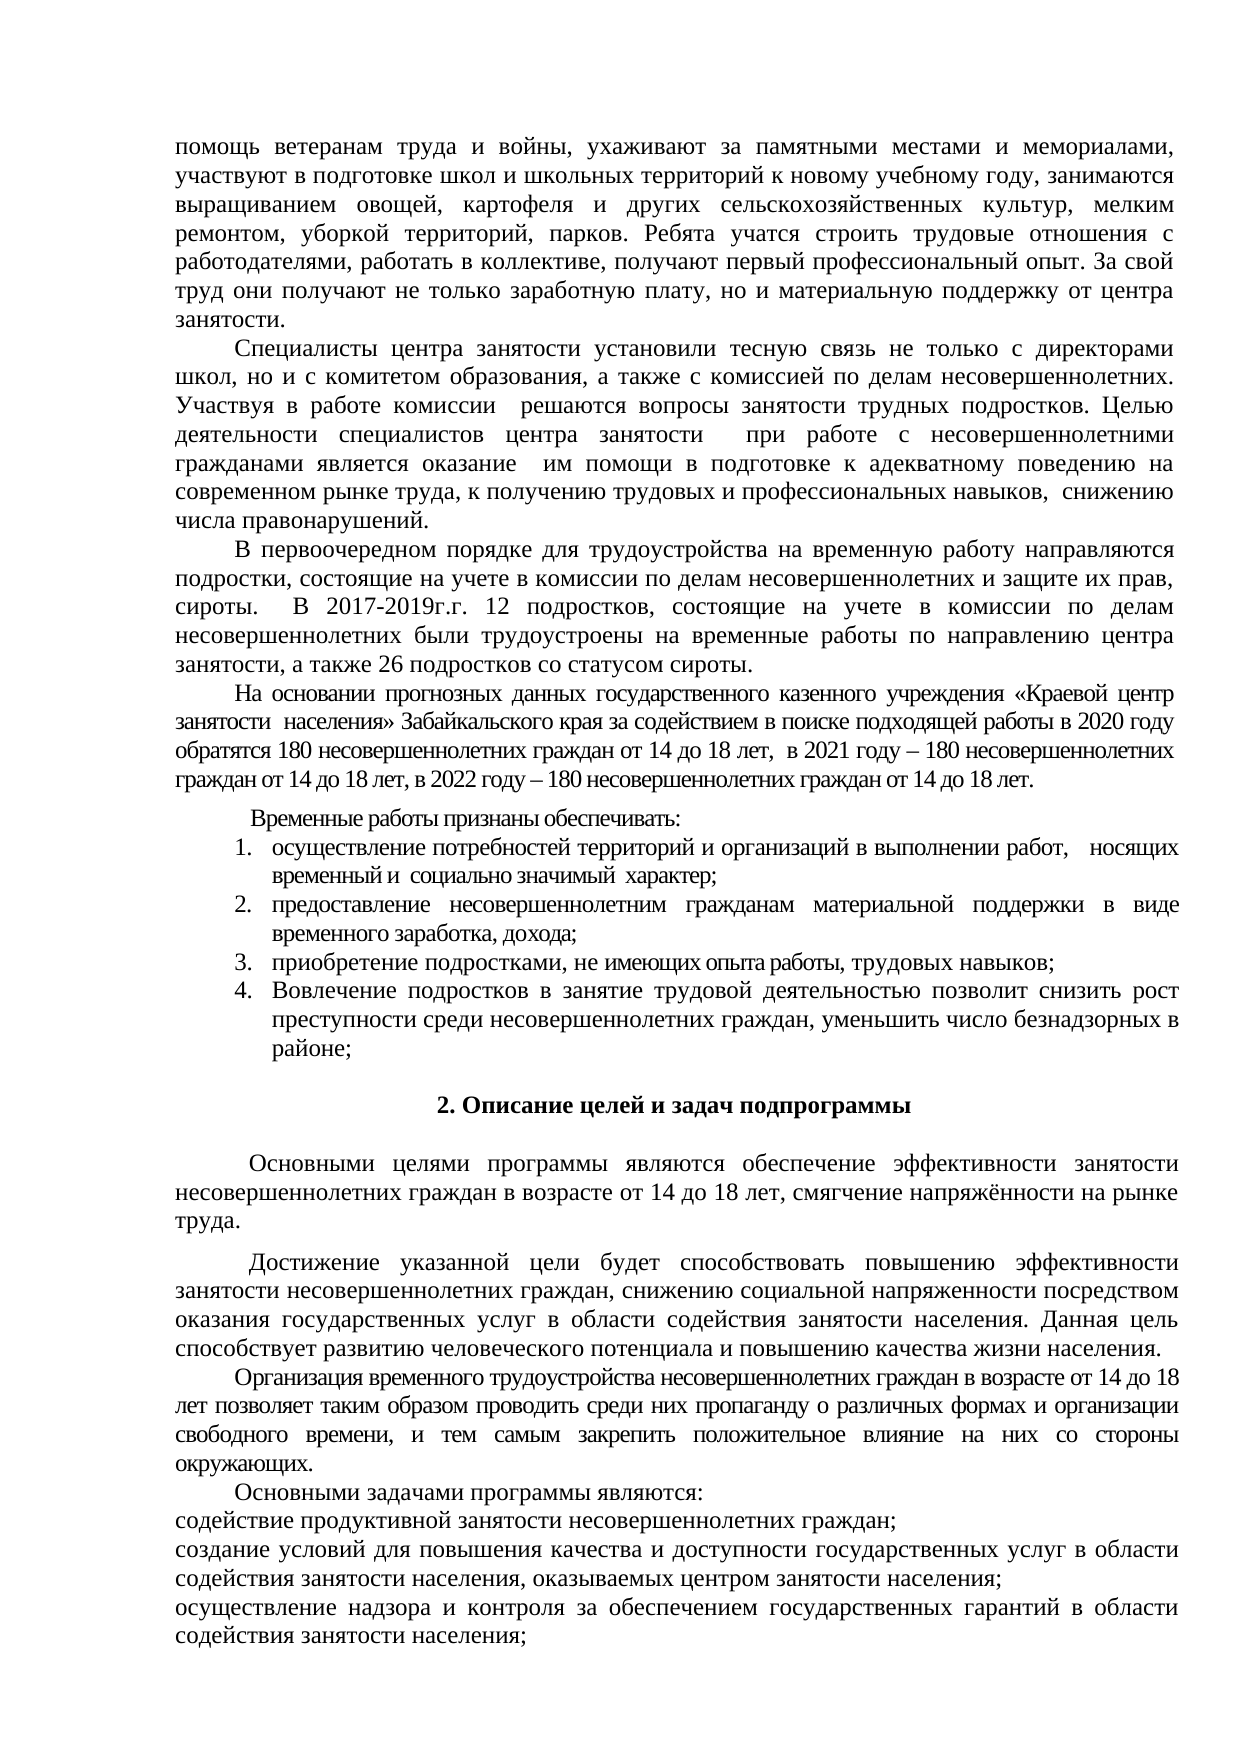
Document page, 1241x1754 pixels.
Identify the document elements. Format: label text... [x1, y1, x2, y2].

list Вовлечение подростков в занятие трудовой деятельностью позволит снизить рост преступности среди несовершеннолетних граждан, уменьшить число безнадзорных в районе; [234, 976, 1180, 1062]
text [175, 131, 1175, 333]
list приобретение подростками, не имеющих опыта работы, трудовых навыков; [234, 947, 1180, 976]
text На основании прогнозных данных государственного казенного учреждения «Краевой центр занятости населения» Забайкальского края за содействием в поиске подходящей работы в 2020 году обратятся 180 несовершеннолетних граждан от 14 до 18 лет, в 2021 году – 180 несовершеннолетних граждан от 14 до 18 лет, в 2022 году – 180 несовершеннолетних граждан от 14 до 18 лет. [175, 678, 1175, 793]
text Временные работы признаны обеспечивать: [234, 803, 1180, 832]
list осуществление потребностей территорий и организаций в выполнении работ, носящих временный и социально значимый характер; [234, 832, 1180, 889]
text Достижение указанной цели будет способствовать повышению эффективности занятости несовершеннолетних граждан, снижению социальной напряженности посредством оказания государственных услуг в области содействия занятости населения. Данная цель способствует развитию человеческого потенциала и повышению качества жизни населения. [175, 1247, 1180, 1362]
text 2. Описание целей и задач подпрограммы [173, 1091, 1175, 1119]
text Организация временного трудоустройства несовершеннолетних граждан в возрасте от 14 до 18 лет позволяет таким образом проводить среди них пропаганду о различных формах и организации свободного времени, и тем самым закрепить положительное влияние на них со стороны окружающих. [175, 1362, 1180, 1477]
text содействие продуктивной занятости несовершеннолетних граждан; [175, 1506, 1180, 1534]
text Основными задачами программы являются: [175, 1477, 1180, 1506]
text осуществление надзора и контроля за обеспечением государственных гарантий в области содействия занятости населения; [175, 1592, 1180, 1649]
text создание условий для повышения качества и доступности государственных услуг в области содействия занятости населения, оказываемых центром занятости населения; [175, 1534, 1180, 1592]
list предоставление несовершеннолетним гражданам материальной поддержки в виде временного заработка, дохода; [234, 889, 1180, 947]
text В первоочередном порядке для трудоустройства на временную работу направляются подростки, состоящие на учете в комиссии по делам несовершеннолетних и защите их прав, сироты. В 2017-2019г.г. 12 подростков, состоящие на учете в комиссии по делам несовершеннолетних были трудоустроены на временные работы по направлению центра занятости, а также 26 подростков со статусом сироты. [175, 534, 1175, 678]
text Основными целями программы являются обеспечение эффективности занятости несовершеннолетних граждан в возрасте от 14 до 18 лет, смягчение напряжённости на рынке труда. [175, 1148, 1180, 1234]
text Специалисты центра занятости установили тесную связь не только с директорами школ, но и с комитетом образования, а также с комиссией по делам несовершеннолетних. Участвуя в работе комиссии решаются вопросы занятости трудных подростков. Целью деятельности специалистов центра занятости при работе с несовершеннолетними гражданами является оказание им помощи в подготовке к адекватному поведению на современном рынке труда, к получению трудовых и профессиональных навыков, снижению числа правонарушений. [175, 333, 1175, 534]
